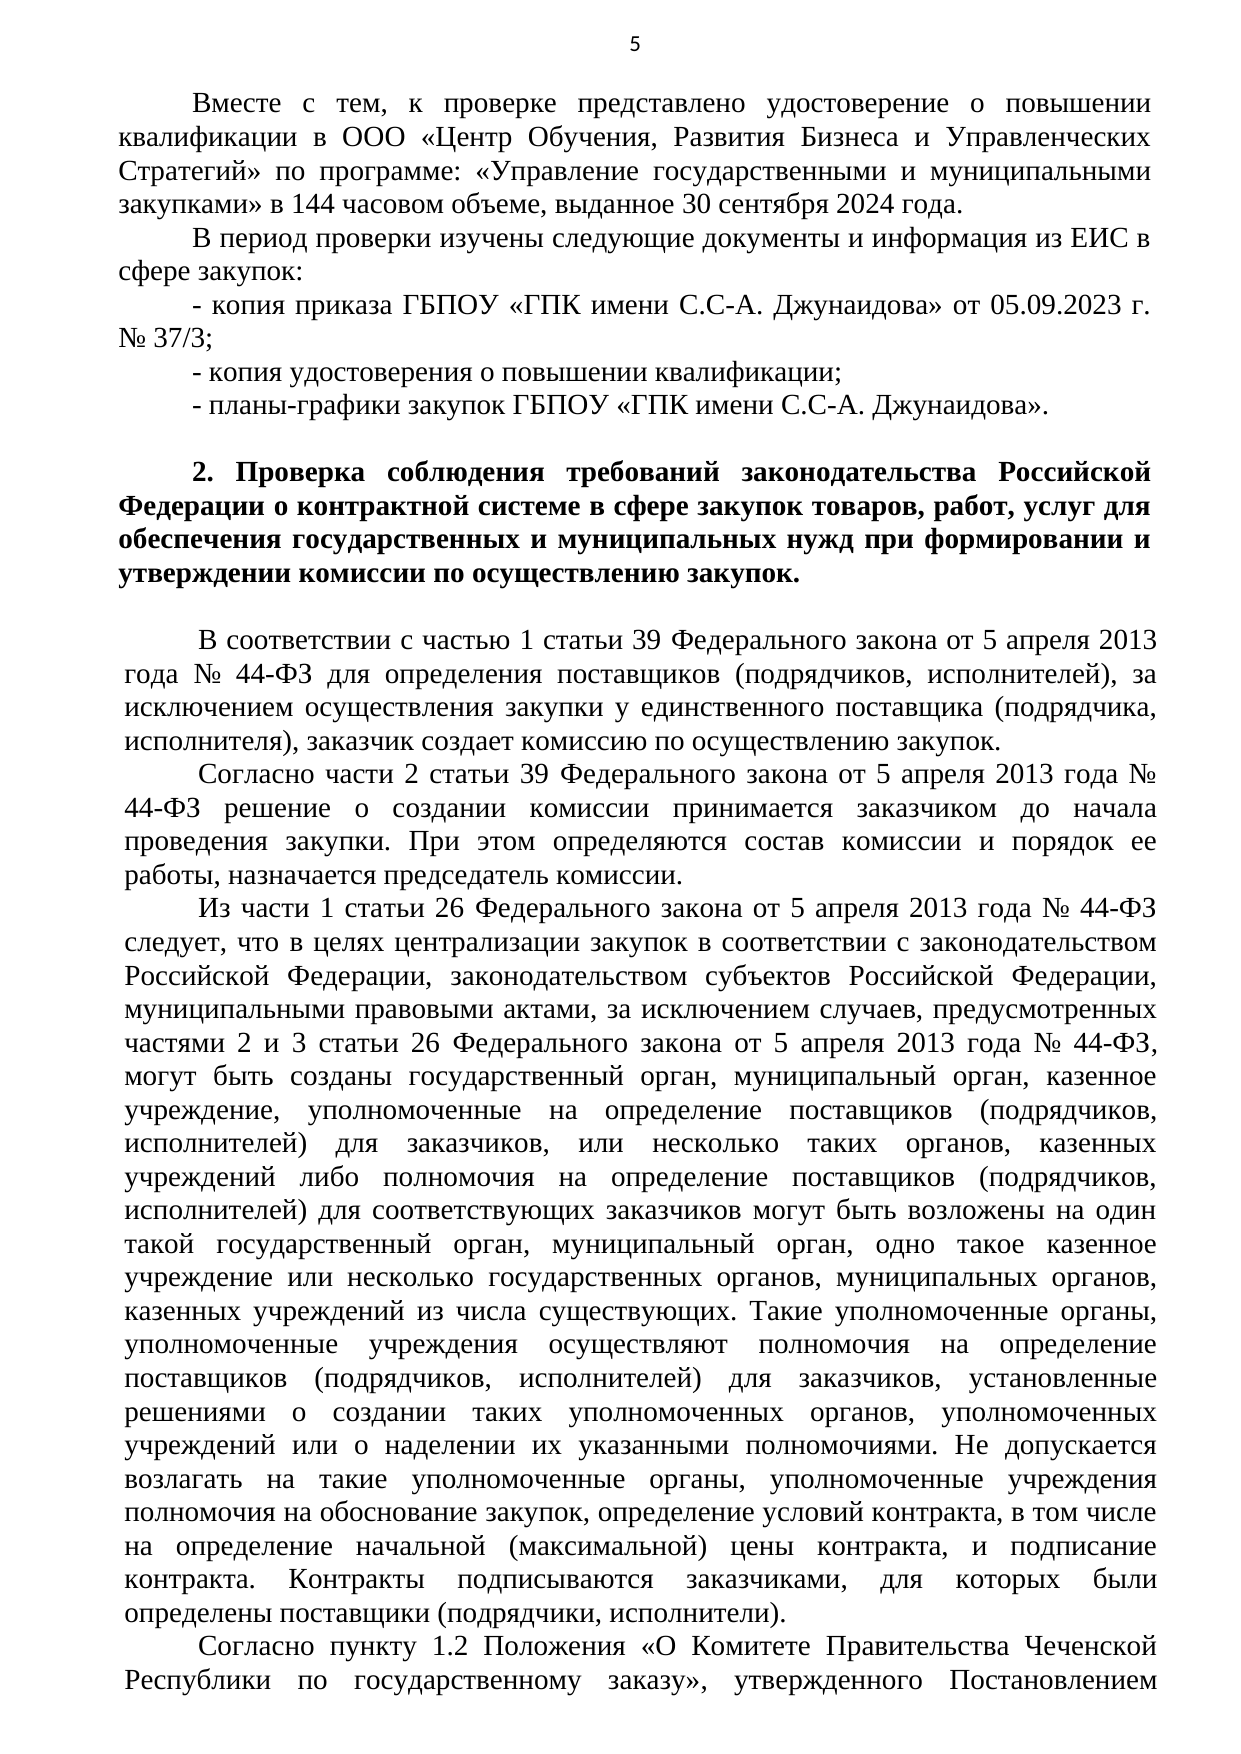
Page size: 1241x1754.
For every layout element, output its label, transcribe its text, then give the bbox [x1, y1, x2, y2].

text 2. Проверка соблюдения требований законодательства Российской Федерации о контрактной системе в сфере закупок товаров, работ, услуг для обеспечения государственных и муниципальных нужд при формировании и утверждении комиссии по осуществлению закупок. [118, 454, 1152, 589]
text В соответствии с частью 1 статьи 39 Федерального закона от 5 апреля 2013 года № 44-ФЗ для определения поставщиков (подрядчиков, исполнителей), за исключением осуществления закупки у единственного поставщика (подрядчика, исполнителя), заказчик создает комиссию по осуществлению закупок. [118, 622, 1152, 756]
text - планы-графики закупок ГБПОУ «ГПК имени С.С-А. Джунаидова». [118, 387, 1152, 421]
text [118, 1628, 1152, 1696]
text - копия удостоверения о повышении квалификации; [118, 354, 1152, 387]
text Согласно части 2 статьи 39 Федерального закона от 5 апреля 2013 года № 44-ФЗ решение о создании комиссии принимается заказчиком до начала проведения закупки. При этом определяются состав комиссии и порядок ее работы, назначается председатель комиссии. [118, 756, 1152, 891]
text В период проверки изучены следующие документы и информация из ЕИС в сфере закупок: [118, 220, 1152, 287]
text Вместе с тем, к проверке представлено удостоверение о повышении квалификации в ООО «Центр Обучения, Развития Бизнеса и Управленческих Стратегий» по программе: «Управление государственными и муниципальными закупками» в 144 часовом объеме, выданное 30 сентября 2024 года. [118, 86, 1152, 220]
text Из части 1 статьи 26 Федерального закона от 5 апреля 2013 года № 44-ФЗ следует, что в целях централизации закупок в соответствии с законодательством Российской Федерации, законодательством субъектов Российской Федерации, муниципальными правовыми актами, за исключением случаев, предусмотренных частями 2 и 3 статьи 26 Федерального закона от 5 апреля 2013 года № 44-ФЗ, могут быть созданы государственный орган, муниципальный орган, казенное учреждение, уполномоченные на определение поставщиков (подрядчиков, исполнителей) для заказчиков, или несколько таких органов, казенных учреждений либо полномочия на определение поставщиков (подрядчиков, исполнителей) для соответствующих заказчиков могут быть возложены на один такой государственный орган, муниципальный орган, одно такое казенное учреждение или несколько государственных органов, муниципальных органов, казенных учреждений из числа существующих. Такие уполномоченные органы, уполномоченные учреждения осуществляют полномочия на определение поставщиков (подрядчиков, исполнителей) для заказчиков, установленные решениями о создании таких уполномоченных органов, уполномоченных учреждений или о наделении их указанными полномочиями. Не допускается возлагать на такие уполномоченные органы, уполномоченные учреждения полномочия на обоснование закупок, определение условий контракта, в том числе на определение начальной (максимальной) цены контракта, и подписание контракта. Контракты подписываются заказчиками, для которых были определены поставщики (подрядчики, исполнители). [118, 891, 1152, 1628]
text - копия приказа ГБПОУ «ГПК имени С.С-А. Джунаидова» от 05.09.2023 г. № 37/3; [118, 287, 1152, 354]
